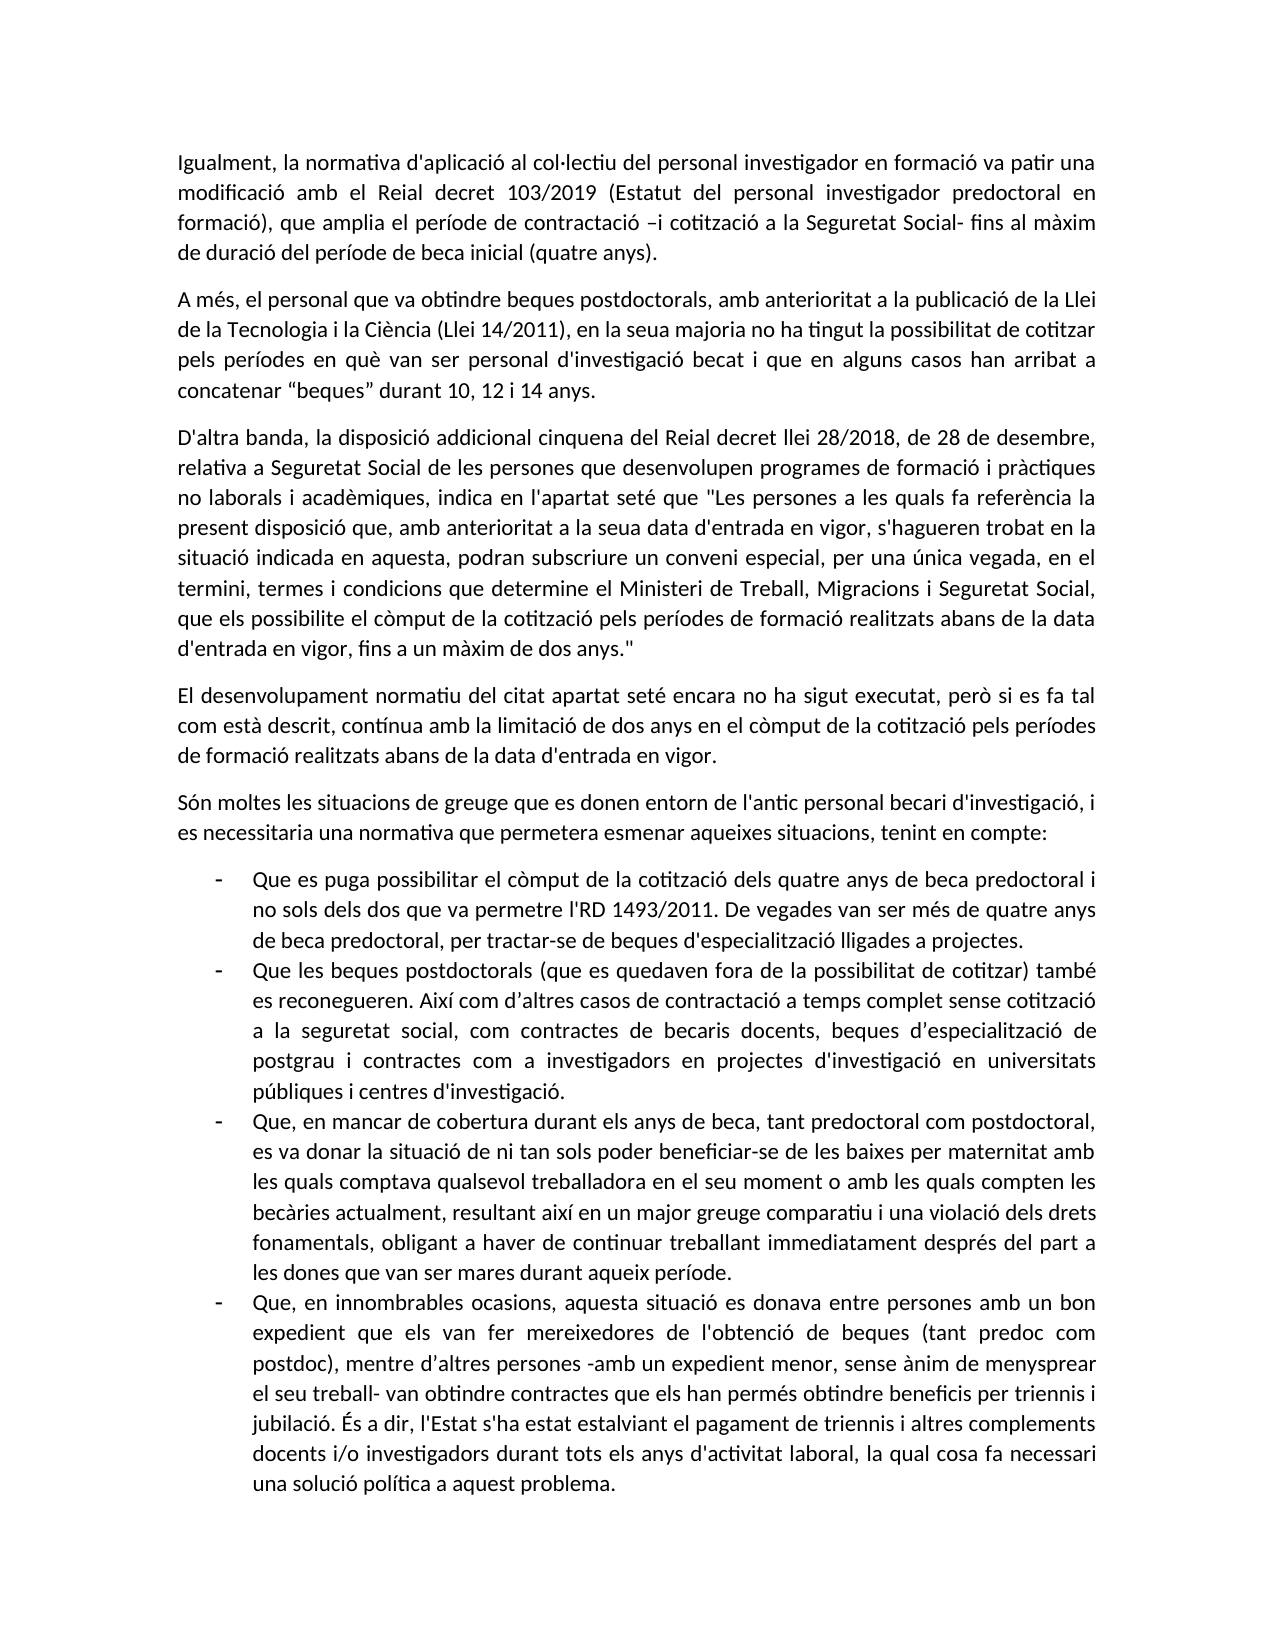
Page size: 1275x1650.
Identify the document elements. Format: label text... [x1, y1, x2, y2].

list Que, en innombrables ocasions, aquesta situació es donava entre persones amb un bon expedient que els van fer mereixedores de l'obtenció de beques (tant predoc com postdoc), mentre d’altres persones -amb un expedient menor, sense ànim de menysprear el seu treball- van obtindre contractes que els han permés obtindre beneficis per triennis i jubilació. És a dir, l'Estat s'ha estat estalviant el pagament de triennis i altres complements docents i/o investigadors durant tots els anys d'activitat laboral, la qual cosa fa necessari una solució política a aquest problema. [215, 1288, 1098, 1497]
list Que es puga possibilitar el còmput de la cotització dels quatre anys de beca predoctoral i no sols dels dos que va permetre l'RD 1493/2011. De vegades van ser més de quatre anys de beca predoctoral, per tractar-se de beques d'especialització lligades a projectes. [215, 865, 1098, 954]
text D'altra banda, la disposició addicional cinquena del Reial decret llei 28/2018, de 28 de desembre, relativa a Seguretat Social de les persones que desenvolupen programes de formació i pràctiques no laborals i acadèmiques, indica en l'apartat seté que "Les persones a les quals fa referència la present disposició que, amb anterioritat a la seua data d'entrada en vigor, s'hagueren trobat en la situació indicada en aquesta, podran subscriure un conveni especial, per una única vegada, en el termini, termes i condicions que determine el Ministeri de Treball, Migracions i Seguretat Social, que els possibilite el còmput de la cotització pels períodes de formació realitzats abans de la data d'entrada en vigor, fins a un màxim de dos anys." [177, 423, 1098, 662]
text El desenvolupament normatiu del citat apartat seté encara no ha sigut executat, però si es fa tal com està descrit, contínua amb la limitació de dos anys en el còmput de la cotització pels períodes de formació realitzats abans de la data d'entrada en vigor. [177, 681, 1098, 769]
text Igualment, la normativa d'aplicació al col·lectiu del personal investigador en formació va patir una modificació amb el Reial decret 103/2019 (Estatut del personal investigador predoctoral en formació), que amplia el període de contractació –i cotització a la Seguretat Social- fins al màxim de duració del període de beca inicial (quatre anys). [177, 148, 1098, 266]
text A més, el personal que va obtindre beques postdoctorals, amb anterioritat a la publicació de la Llei de la Tecnologia i la Ciència (Llei 14/2011), en la seua majoria no ha tingut la possibilitat de cotitzar pels períodes en què van ser personal d'investigació becat i que en alguns casos han arribat a concatenar “beques” durant 10, 12 i 14 anys. [177, 285, 1098, 404]
list Que les beques postdoctorals (que es quedaven fora de la possibilitat de cotitzar) també es reconegueren. Així com d’altres casos de contractació a temps complet sense cotització a la seguretat social, com contractes de becaris docents, beques d’especialització de postgrau i contractes com a investigadors en projectes d'investigació en universitats públiques i centres d'investigació. [215, 956, 1098, 1105]
list Que, en mancar de cobertura durant els anys de beca, tant predoctoral com postdoctoral, es va donar la situació de ni tan sols poder beneficiar-se de les baixes per maternitat amb les quals comptava qualsevol treballadora en el seu moment o amb les quals compten les becàries actualment, resultant així en un major greuge comparatiu i una violació dels drets fonamentals, obligant a haver de continuar treballant immediatament després del part a les dones que van ser mares durant aqueix període. [215, 1107, 1098, 1286]
text Són moltes les situacions de greuge que es donen entorn de l'antic personal becari d'investigació, i es necessitaria una normativa que permetera esmenar aqueixes situacions, tenint en compte: [177, 788, 1098, 846]
